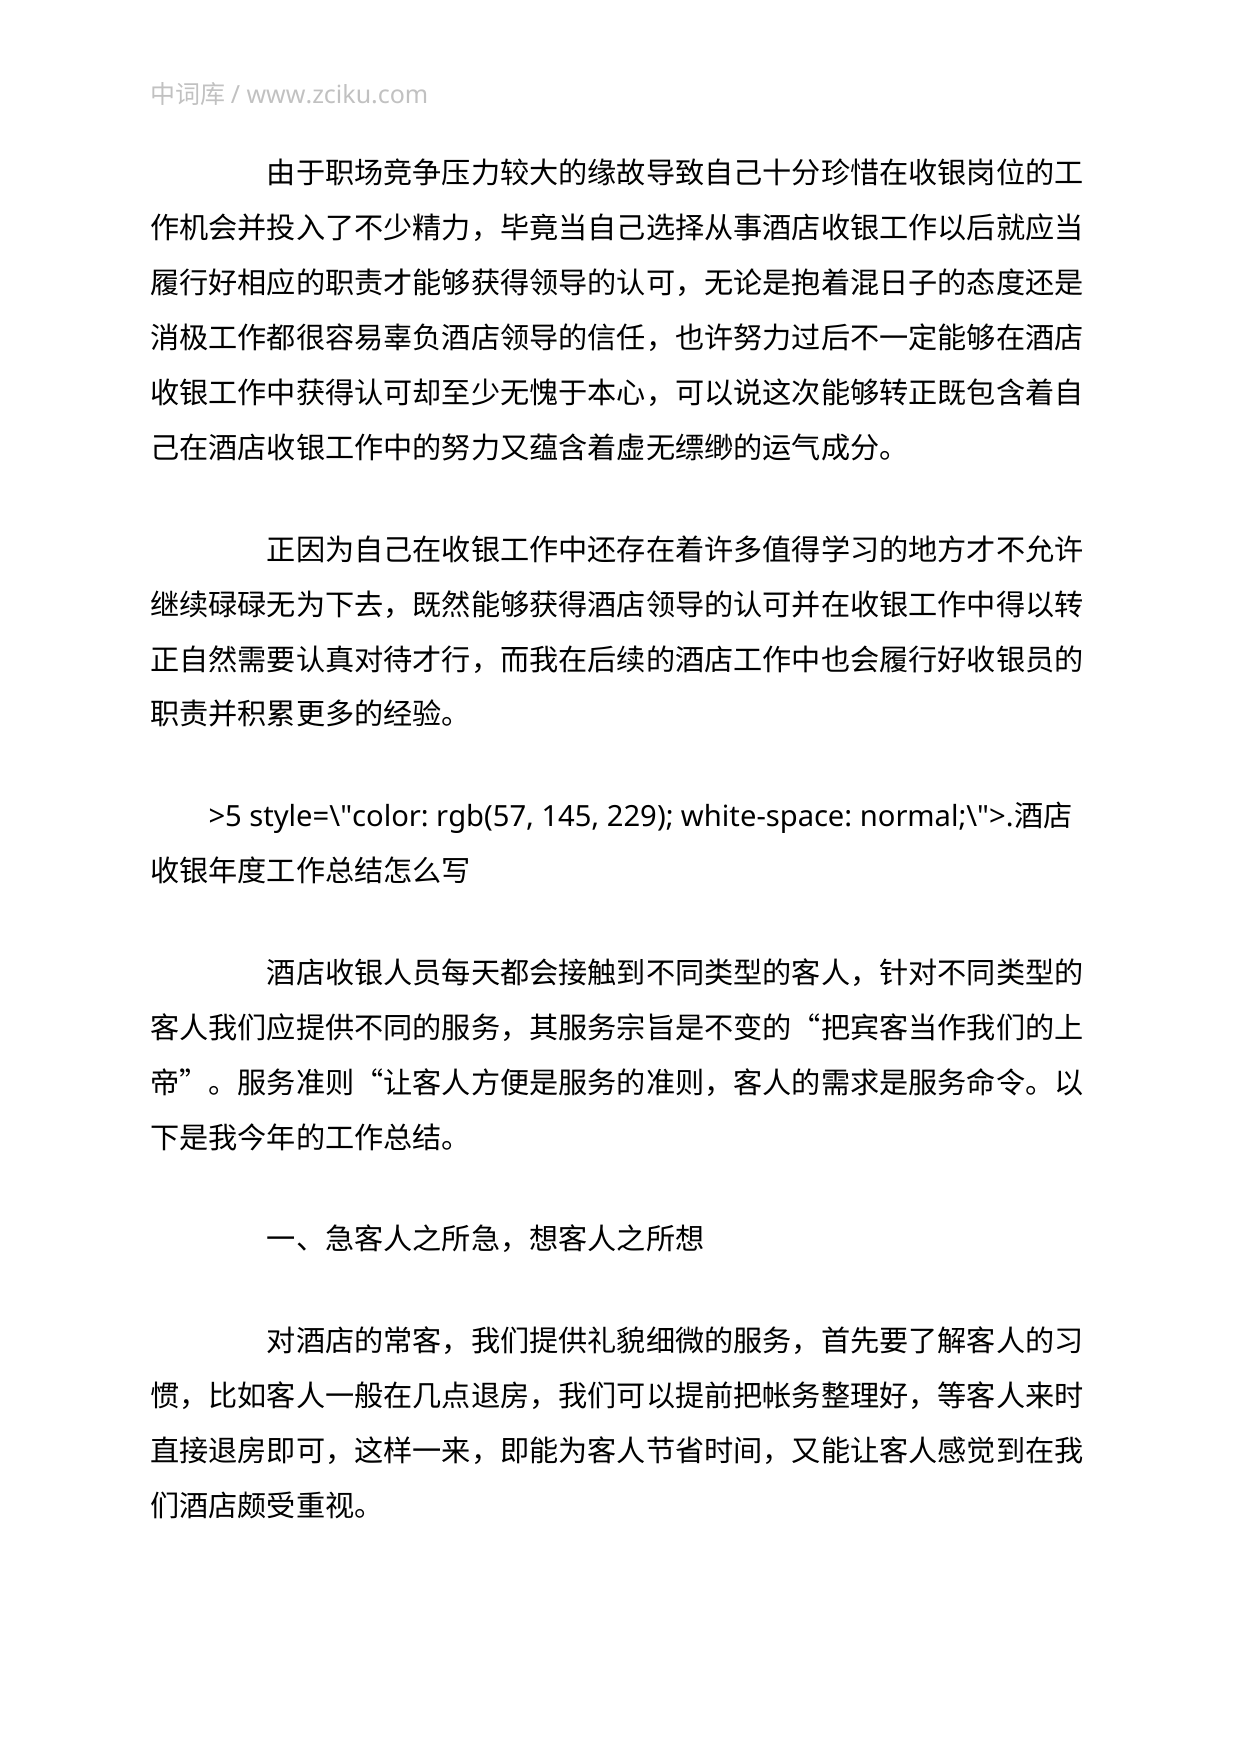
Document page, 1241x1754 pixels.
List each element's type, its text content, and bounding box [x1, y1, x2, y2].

text 酒店收银人员每天都会接触到不同类型的客人，针对不同类型的客人我们应提供不同的服务，其服务宗旨是不变的“把宾客当作我们的上帝”。服务准则“让客人方便是服务的准则，客人的需求是服务命令。以下是我今年的工作总结。 [150, 949, 1090, 1156]
text 正因为自己在收银工作中还存在着许多值得学习的地方才不允许继续碌碌无为下去，既然能够获得酒店领导的认可并在收银工作中得以转正自然需要认真对待才行，而我在后续的酒店工作中也会履行好收银员的职责并积累更多的经验。 [150, 526, 1090, 733]
text >5 style=\"color: rgb(57, 145, 229); white-space: normal;\">.酒店收银年度工作总结怎么写 [150, 793, 1090, 890]
text 对酒店的常客，我们提供礼貌细微的服务，首先要了解客人的习惯，比如客人一般在几点退房，我们可以提前把帐务整理好，等客人来时直接退房即可，这样一来，即能为客人节省时间，又能让客人感觉到在我们酒店颇受重视。 [150, 1318, 1090, 1525]
text 一、急客人之所急，想客人之所想 [150, 1216, 1090, 1258]
text 由于职场竞争压力较大的缘故导致自己十分珍惜在收银岗位的工作机会并投入了不少精力，毕竟当自己选择从事酒店收银工作以后就应当履行好相应的职责才能够获得领导的认可，无论是抱着混日子的态度还是消极工作都很容易辜负酒店领导的信任，也许努力过后不一定能够在酒店收银工作中获得认可却至少无愧于本心，可以说这次能够转正既包含着自己在酒店收银工作中的努力又蕴含着虚无缥缈的运气成分。 [150, 150, 1090, 467]
